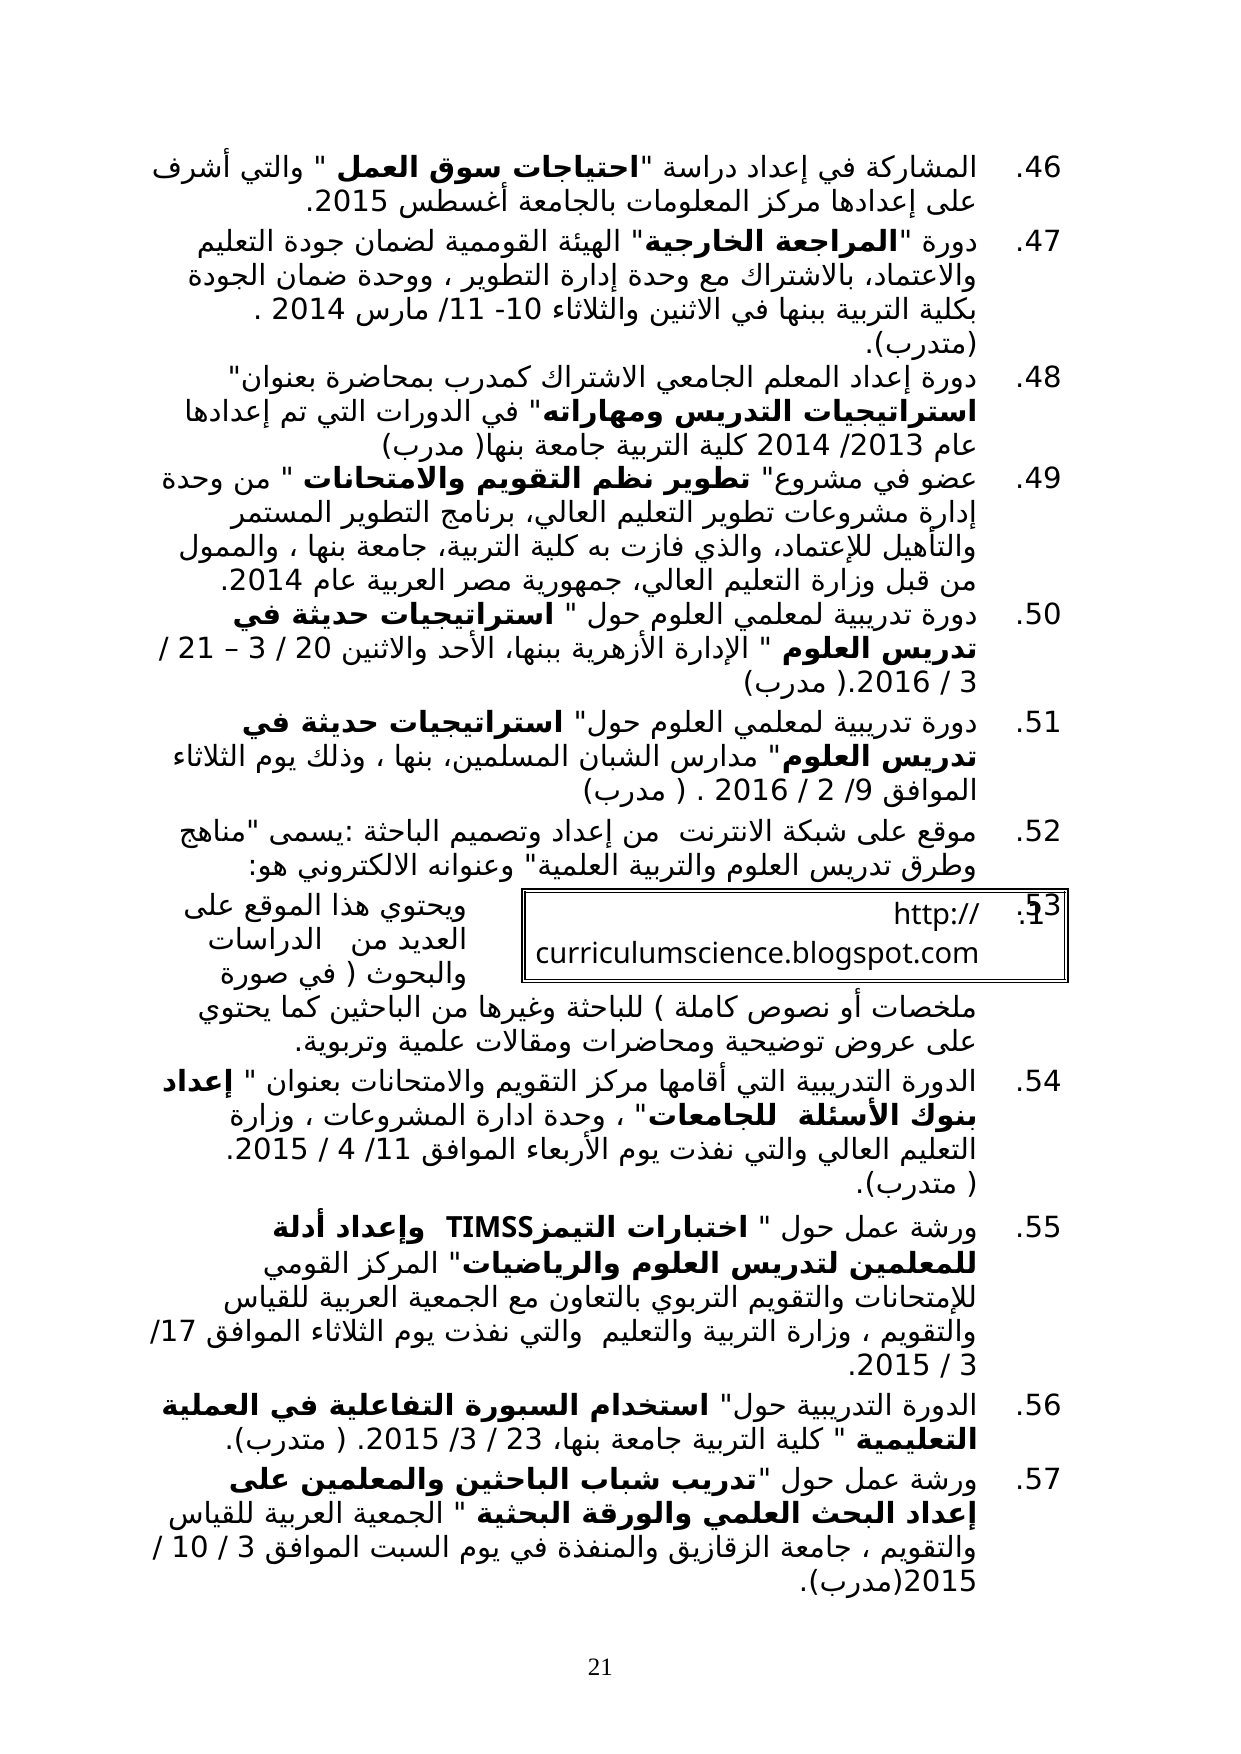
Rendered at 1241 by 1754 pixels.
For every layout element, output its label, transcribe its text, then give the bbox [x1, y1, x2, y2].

list دورة "المراجعة الخارجية" الهيئة القوممية لضمان جودة التعليم والاعتماد، بالاشتراك مع وحدة إدارة التطوير ، ووحدة ضمان الجودة بكلية التربية ببنها في الاثنين والثلاثاء 10- 11/ مارس 2014 . (متدرب). [148, 224, 1015, 360]
title دورة تدريبية لمعلمي العلوم حول" استراتيجيات حديثة في تدريس العلوم" مدارس الشبان المسلمين، بنها ، وذلك يوم الثلاثاء الموافق 9/ 2 / 2016 . ( مدرب) [148, 706, 1015, 808]
title الدورة التدريبية حول" استخدام السبورة التفاعلية في العملية التعليمية " كلية التربية جامعة بنها، 23 / 3/ 2015. ( متدرب). [148, 1388, 1015, 1456]
title موقع على شبكة الانترنت من إعداد وتصميم الباحثة :يسمى "مناهج وطرق تدريس العلوم والتربية العلمية" وعنوانه الالكتروني هو: [148, 814, 1015, 882]
title ويحتوي هذا الموقع على العديد من الدراسات والبحوث ( في صورة ملخصات أو نصوص كاملة ) للباحثة وغيرها من الباحثين كما يحتوي على عروض توضيحية ومحاضرات ومقالات علمية وتربوية. [148, 888, 1015, 1058]
title ورشة عمل حول "تدريب شباب الباحثين والمعلمين على إعداد البحث العلمي والورقة البحثية " الجمعية العربية للقياس والتقويم ، جامعة الزقازيق والمنفذة في يوم السبت الموافق 3 / 10 / 2015(مدرب). [148, 1462, 1015, 1598]
list عضو في مشروع" تطوير نظم التقويم والامتحانات " من وحدة إدارة مشروعات تطوير التعليم العالي، برنامج التطوير المستمر والتأهيل للإعتماد، والذي فازت به كلية التربية، جامعة بنها ، والممول من قبل وزارة التعليم العالي، جمهورية مصر العربية عام 2014. [148, 462, 1015, 598]
title الدورة التدريبية التي أقامها مركز التقويم والامتحانات بعنوان " إعداد بنوك الأسئلة للجامعات" ، وحدة ادارة المشروعات ، وزارة التعليم العالي والتي نفذت يوم الأربعاء الموافق 11/ 4 / 2015. ( متدرب). [148, 1064, 1015, 1200]
list دورة إعداد المعلم الجامعي الاشتراك كمدرب بمحاضرة بعنوان" استراتيجيات التدريس ومهاراته" في الدورات التي تم إعدادها عام 2013/ 2014 كلية التربية جامعة بنها( مدرب) [148, 360, 1015, 462]
table_header http://curriculumscience.blogspot.com [526, 893, 1064, 978]
title دورة تدريبية لمعلمي العلوم حول " استراتيجيات حديثة في تدريس العلوم " الإدارة الأزهرية ببنها، الأحد والاثنين 20 / 3 – 21 / 3 / 2016.( مدرب) [148, 598, 1015, 699]
title المشاركة في إعداد دراسة "احتياجات سوق العمل " والتي أشرف على إعدادها مركز المعلومات بالجامعة أغسطس 2015. [148, 150, 1015, 218]
title ورشة عمل حول " اختبارات التيمزTIMSS وإعداد أدلة للمعلمين لتدريس العلوم والرياضيات" المركز القومي للإمتحانات والتقويم التربوي بالتعاون مع الجمعية العربية للقياس والتقويم ، وزارة التربية والتعليم والتي نفذت يوم الثلاثاء الموافق 17/ 3 / 2015. [148, 1206, 1015, 1382]
